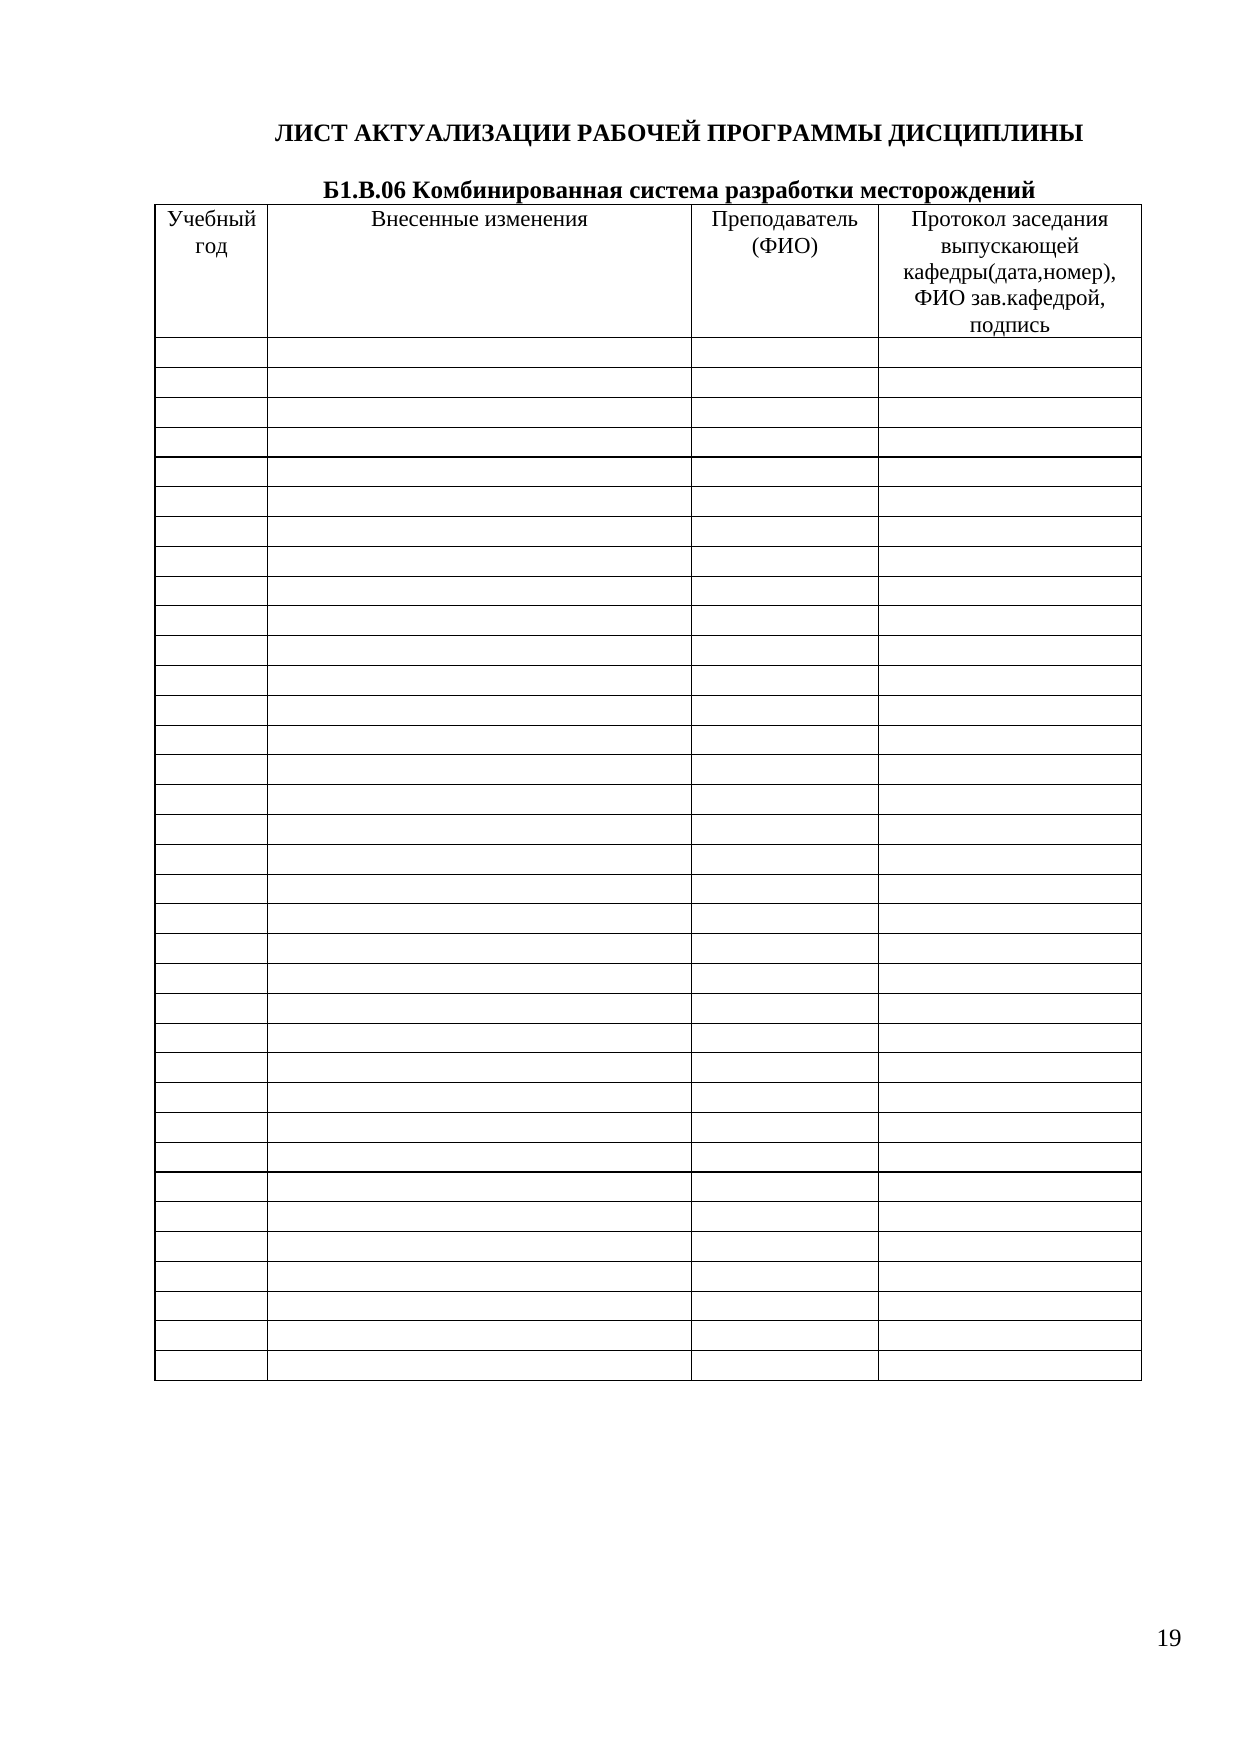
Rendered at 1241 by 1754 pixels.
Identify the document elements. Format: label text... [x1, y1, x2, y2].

table_cell [692, 1083, 878, 1112]
table_cell [156, 1113, 267, 1142]
table_cell [879, 964, 1141, 993]
table_cell [156, 1351, 267, 1380]
table_cell [268, 696, 691, 724]
table_cell [879, 577, 1141, 605]
table_cell [692, 428, 878, 456]
table_cell [692, 726, 878, 754]
table_cell [268, 487, 691, 516]
table_cell [879, 487, 1141, 516]
table_cell [268, 845, 691, 873]
table_header Преподаватель (ФИО) [692, 205, 878, 337]
table_cell [692, 1053, 878, 1082]
table_cell [692, 338, 878, 367]
table_cell [692, 964, 878, 993]
table_cell [156, 338, 267, 367]
table_cell [879, 666, 1141, 695]
table_cell [692, 904, 878, 933]
table_cell [692, 1143, 878, 1171]
table_cell [879, 1024, 1141, 1052]
table_cell [268, 1173, 691, 1201]
table_cell [692, 845, 878, 873]
table_cell [156, 547, 267, 576]
table_cell [268, 547, 691, 576]
table_cell [268, 1232, 691, 1261]
table_cell [156, 1202, 267, 1231]
table_cell [268, 785, 691, 814]
table_cell [879, 1262, 1141, 1291]
text Б1.В.06 Комбинированная система разработки месторождений [177, 176, 1181, 204]
table_cell [692, 458, 878, 486]
table_cell [156, 636, 267, 665]
table_cell [268, 1113, 691, 1142]
table_cell [692, 994, 878, 1022]
table_cell [692, 487, 878, 516]
table_cell [692, 1113, 878, 1142]
table_cell [879, 1113, 1141, 1142]
table_cell [692, 1173, 878, 1201]
table_cell [156, 815, 267, 844]
table_cell [268, 636, 691, 665]
table_cell [692, 1351, 878, 1380]
table_cell [879, 904, 1141, 933]
table_cell [156, 458, 267, 486]
table_cell [156, 726, 267, 754]
table_cell [879, 875, 1141, 903]
table_cell [692, 1024, 878, 1052]
table_cell [156, 785, 267, 814]
table_cell [879, 1292, 1141, 1320]
table_cell [879, 606, 1141, 635]
table_cell [268, 1143, 691, 1171]
table_cell [692, 755, 878, 784]
table_cell [268, 994, 691, 1022]
table_cell [879, 785, 1141, 814]
table_cell [156, 1173, 267, 1201]
table_cell [156, 1083, 267, 1112]
table_cell [156, 1053, 267, 1082]
table_cell [156, 875, 267, 903]
table_cell [268, 1321, 691, 1350]
table_cell [156, 1024, 267, 1052]
table_cell [156, 696, 267, 724]
table_cell [692, 398, 878, 427]
table_cell [879, 458, 1141, 486]
table_cell [268, 606, 691, 635]
table_cell [268, 755, 691, 784]
table_cell [879, 755, 1141, 784]
table_cell [692, 815, 878, 844]
table_cell [156, 428, 267, 456]
table_cell [268, 517, 691, 546]
table_cell [879, 517, 1141, 546]
table_cell [692, 547, 878, 576]
table_header Учебный год [156, 205, 267, 337]
table_cell [268, 875, 691, 903]
table_cell [692, 368, 878, 397]
table_cell [268, 1083, 691, 1112]
table_header Внесенные изменения [268, 205, 691, 337]
table_cell [692, 1202, 878, 1231]
table_cell [156, 994, 267, 1022]
table_cell [156, 904, 267, 933]
table_cell [879, 428, 1141, 456]
table_cell [156, 964, 267, 993]
table_cell [692, 1232, 878, 1261]
table_cell [879, 994, 1141, 1022]
table_cell [879, 636, 1141, 665]
table_header Протокол заседания выпускающей кафедры(дата,номер), ФИО зав.кафедрой, подпись [879, 205, 1141, 337]
table_cell [156, 1292, 267, 1320]
table_cell [879, 1173, 1141, 1201]
table_cell [879, 1202, 1141, 1231]
table_cell [156, 755, 267, 784]
table_cell [268, 338, 691, 367]
table_cell [156, 487, 267, 516]
table_cell [156, 517, 267, 546]
table_cell [156, 934, 267, 963]
table_cell [268, 398, 691, 427]
table_cell [879, 1321, 1141, 1350]
table_cell [879, 696, 1141, 724]
table_cell [879, 1083, 1141, 1112]
table_cell [268, 934, 691, 963]
table_cell [268, 1024, 691, 1052]
table_cell [268, 1202, 691, 1231]
table_cell [156, 1321, 267, 1350]
table_cell [156, 368, 267, 397]
table_cell [692, 875, 878, 903]
table_cell [156, 666, 267, 695]
table_cell [268, 1292, 691, 1320]
table_cell [692, 517, 878, 546]
table_cell [692, 636, 878, 665]
table_cell [879, 1053, 1141, 1082]
table_cell [268, 458, 691, 486]
table_cell [268, 368, 691, 397]
table_cell [692, 934, 878, 963]
table_cell [692, 1262, 878, 1291]
table_cell [268, 815, 691, 844]
table_cell [268, 1351, 691, 1380]
table_cell [156, 606, 267, 635]
table_cell [879, 368, 1141, 397]
table_cell [692, 577, 878, 605]
table_cell [268, 666, 691, 695]
table_cell [156, 577, 267, 605]
table_cell [692, 606, 878, 635]
table_cell [879, 934, 1141, 963]
table_cell [879, 547, 1141, 576]
table_cell [879, 815, 1141, 844]
table_cell [879, 726, 1141, 754]
table_cell [268, 428, 691, 456]
table_cell [692, 1321, 878, 1350]
table_cell [692, 785, 878, 814]
table_cell [156, 1262, 267, 1291]
table_cell [879, 1143, 1141, 1171]
table_cell [879, 845, 1141, 873]
table_cell [156, 1143, 267, 1171]
table_cell [879, 398, 1141, 427]
table_cell [268, 726, 691, 754]
table_cell [268, 1053, 691, 1082]
table_cell [156, 1232, 267, 1261]
text ЛИСТ АКТУАЛИЗАЦИИ РАБОЧЕЙ ПРОГРАММЫ ДИСЦИПЛИНЫ [177, 118, 1181, 147]
table_cell [692, 666, 878, 695]
table_cell [879, 1351, 1141, 1380]
table_cell [692, 696, 878, 724]
table_cell [268, 904, 691, 933]
table_cell [268, 1262, 691, 1291]
table_cell [156, 845, 267, 873]
table_cell [879, 338, 1141, 367]
table_cell [879, 1232, 1141, 1261]
table_cell [268, 577, 691, 605]
table_cell [268, 964, 691, 993]
table_cell [156, 398, 267, 427]
table_cell [692, 1292, 878, 1320]
